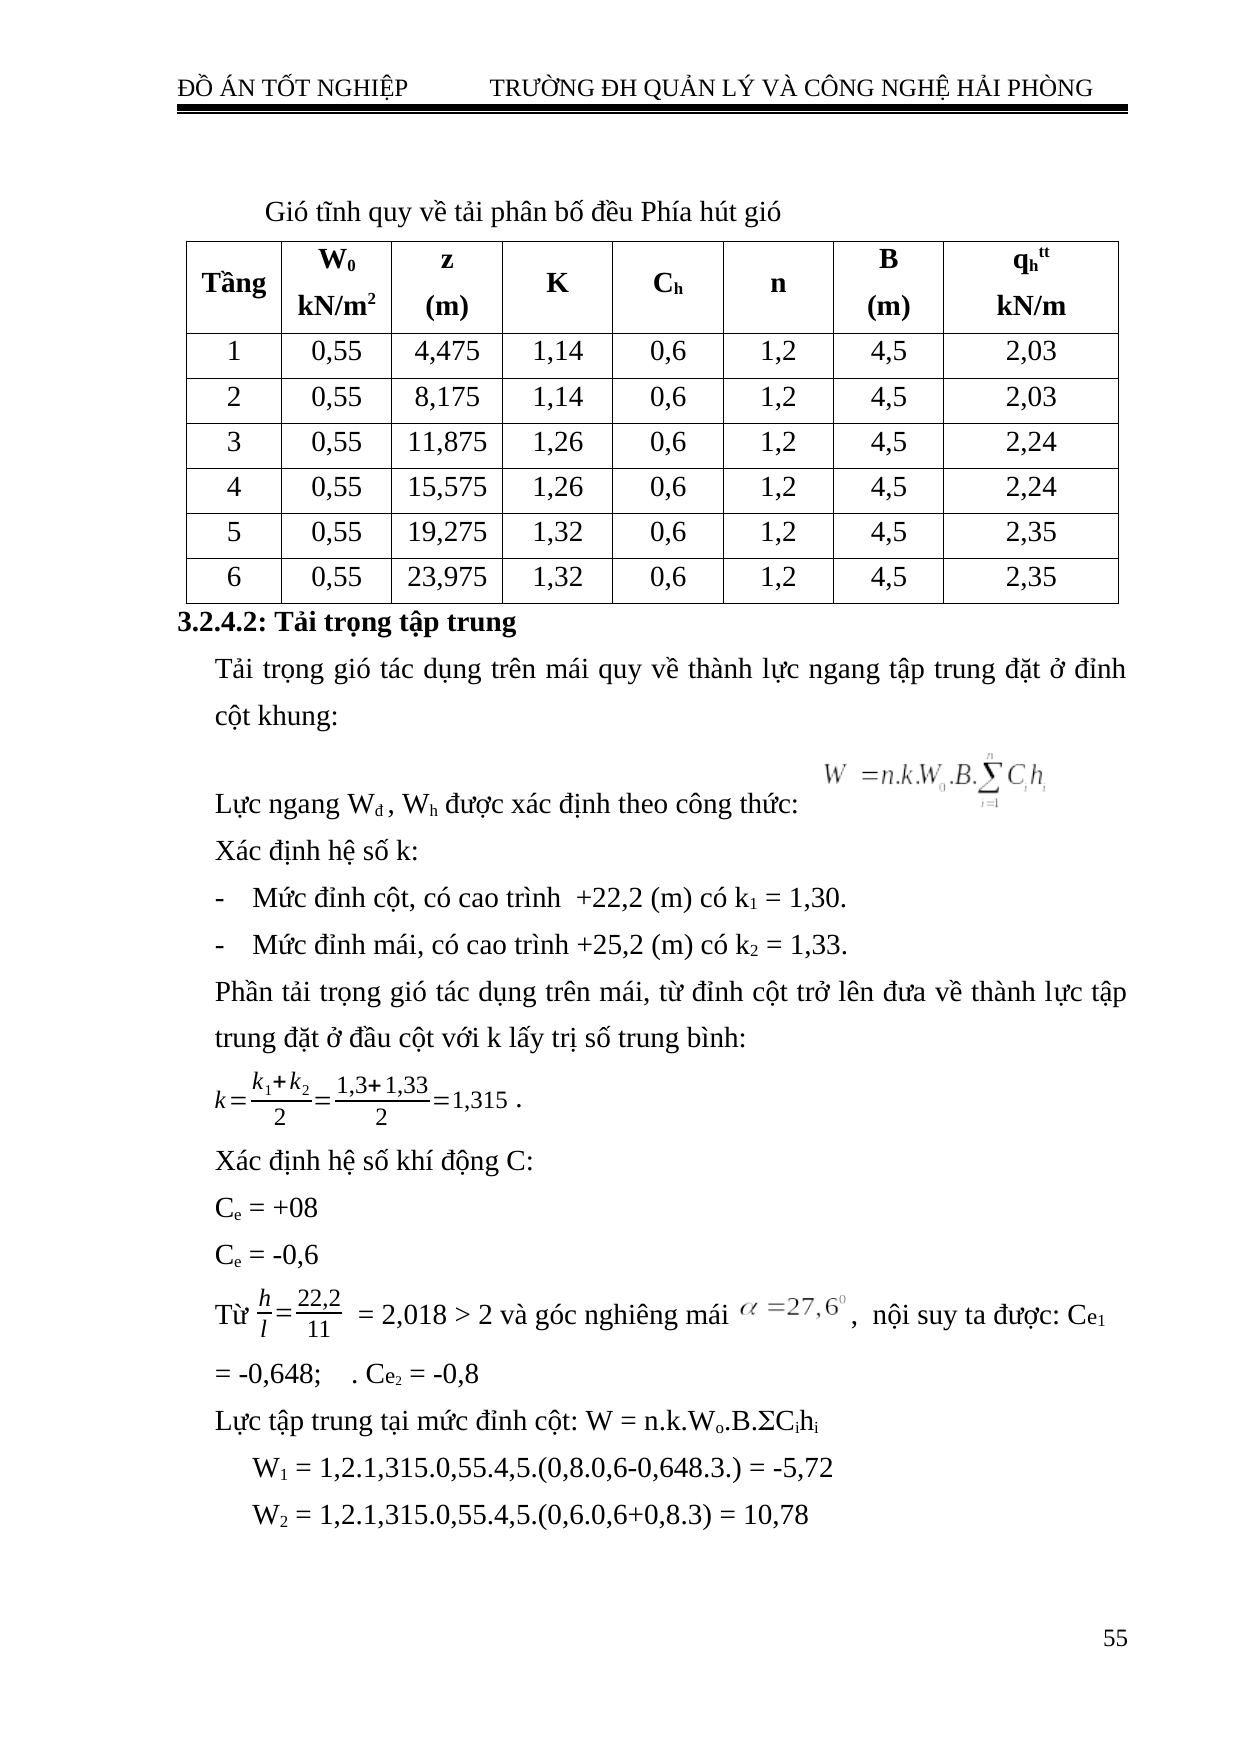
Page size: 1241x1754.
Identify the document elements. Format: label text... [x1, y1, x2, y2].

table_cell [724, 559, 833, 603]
list Mức đỉnh mái, có cao trình +25,2 (m) có k2 = 1,33. [214, 927, 1128, 960]
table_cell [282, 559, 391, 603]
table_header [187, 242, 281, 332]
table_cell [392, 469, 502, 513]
text Gió tĩnh quy về tải phân bố đều Phía hút gió [177, 194, 1128, 227]
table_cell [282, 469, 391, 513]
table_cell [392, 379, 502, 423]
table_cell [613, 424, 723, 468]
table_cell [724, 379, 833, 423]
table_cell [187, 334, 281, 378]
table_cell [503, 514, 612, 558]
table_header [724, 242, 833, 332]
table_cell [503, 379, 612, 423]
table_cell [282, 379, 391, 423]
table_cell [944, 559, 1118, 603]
text Phần tải trọng gió tác dụng trên mái, từ đỉnh cột trở lên đưa về thành lực tập trung đặt ở đầu cột với k lấy trị số trung bình: [214, 974, 1128, 1054]
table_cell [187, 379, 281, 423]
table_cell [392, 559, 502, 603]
list Mức đỉnh cột, có cao trình +22,2 (m) có k1 = 1,30. [214, 880, 1128, 913]
text Từ = 2,018 > 2 và góc nghiêng mái , nội suy ta được: Ce1 = -0,648; . Ce2 = -0,8 [214, 1284, 1128, 1390]
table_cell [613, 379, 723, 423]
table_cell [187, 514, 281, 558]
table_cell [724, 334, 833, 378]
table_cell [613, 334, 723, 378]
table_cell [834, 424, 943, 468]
text W1 = 1,2.1,315.0,55.4,5.(0,8.0,6-0,648.3.) = -5,72 [252, 1450, 1128, 1484]
text Lực ngang Wđ , Wh được xác định theo công thức: [214, 745, 1128, 820]
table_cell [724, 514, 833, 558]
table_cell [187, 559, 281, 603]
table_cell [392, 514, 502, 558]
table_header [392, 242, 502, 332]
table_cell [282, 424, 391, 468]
text 3.2.4.2: Tải trọng tập trung [177, 604, 1128, 638]
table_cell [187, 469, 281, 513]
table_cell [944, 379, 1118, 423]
text Xác định hệ số khí động C: [214, 1143, 1128, 1177]
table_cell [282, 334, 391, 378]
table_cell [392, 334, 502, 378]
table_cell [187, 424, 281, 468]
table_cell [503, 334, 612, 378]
text Lực tập trung tại mức đỉnh cột: W = n.k.Wo.B.Cihi [214, 1403, 1128, 1437]
text W2 = 1,2.1,315.0,55.4,5.(0,6.0,6+0,8.3) = 10,78 [252, 1497, 1128, 1531]
text Ce = +08 [214, 1190, 1128, 1224]
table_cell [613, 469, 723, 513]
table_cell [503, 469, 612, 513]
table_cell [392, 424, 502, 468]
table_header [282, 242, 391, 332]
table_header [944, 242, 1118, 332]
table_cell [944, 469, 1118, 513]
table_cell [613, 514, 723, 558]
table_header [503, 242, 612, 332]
text Xác định hệ số k: [214, 833, 1128, 867]
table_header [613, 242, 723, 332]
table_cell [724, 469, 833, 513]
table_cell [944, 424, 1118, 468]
text Ce = -0,6 [214, 1237, 1128, 1271]
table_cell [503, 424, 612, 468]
text . [214, 1067, 1128, 1130]
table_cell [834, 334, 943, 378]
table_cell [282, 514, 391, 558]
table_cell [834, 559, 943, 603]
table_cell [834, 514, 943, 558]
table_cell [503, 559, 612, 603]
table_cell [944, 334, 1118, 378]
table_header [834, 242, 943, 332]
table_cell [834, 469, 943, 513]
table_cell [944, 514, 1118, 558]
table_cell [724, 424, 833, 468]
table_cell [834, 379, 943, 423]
text Tải trọng gió tác dụng trên mái quy về thành lực ngang tập trung đặt ở đỉnh cột khung: [214, 651, 1128, 731]
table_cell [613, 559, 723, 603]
